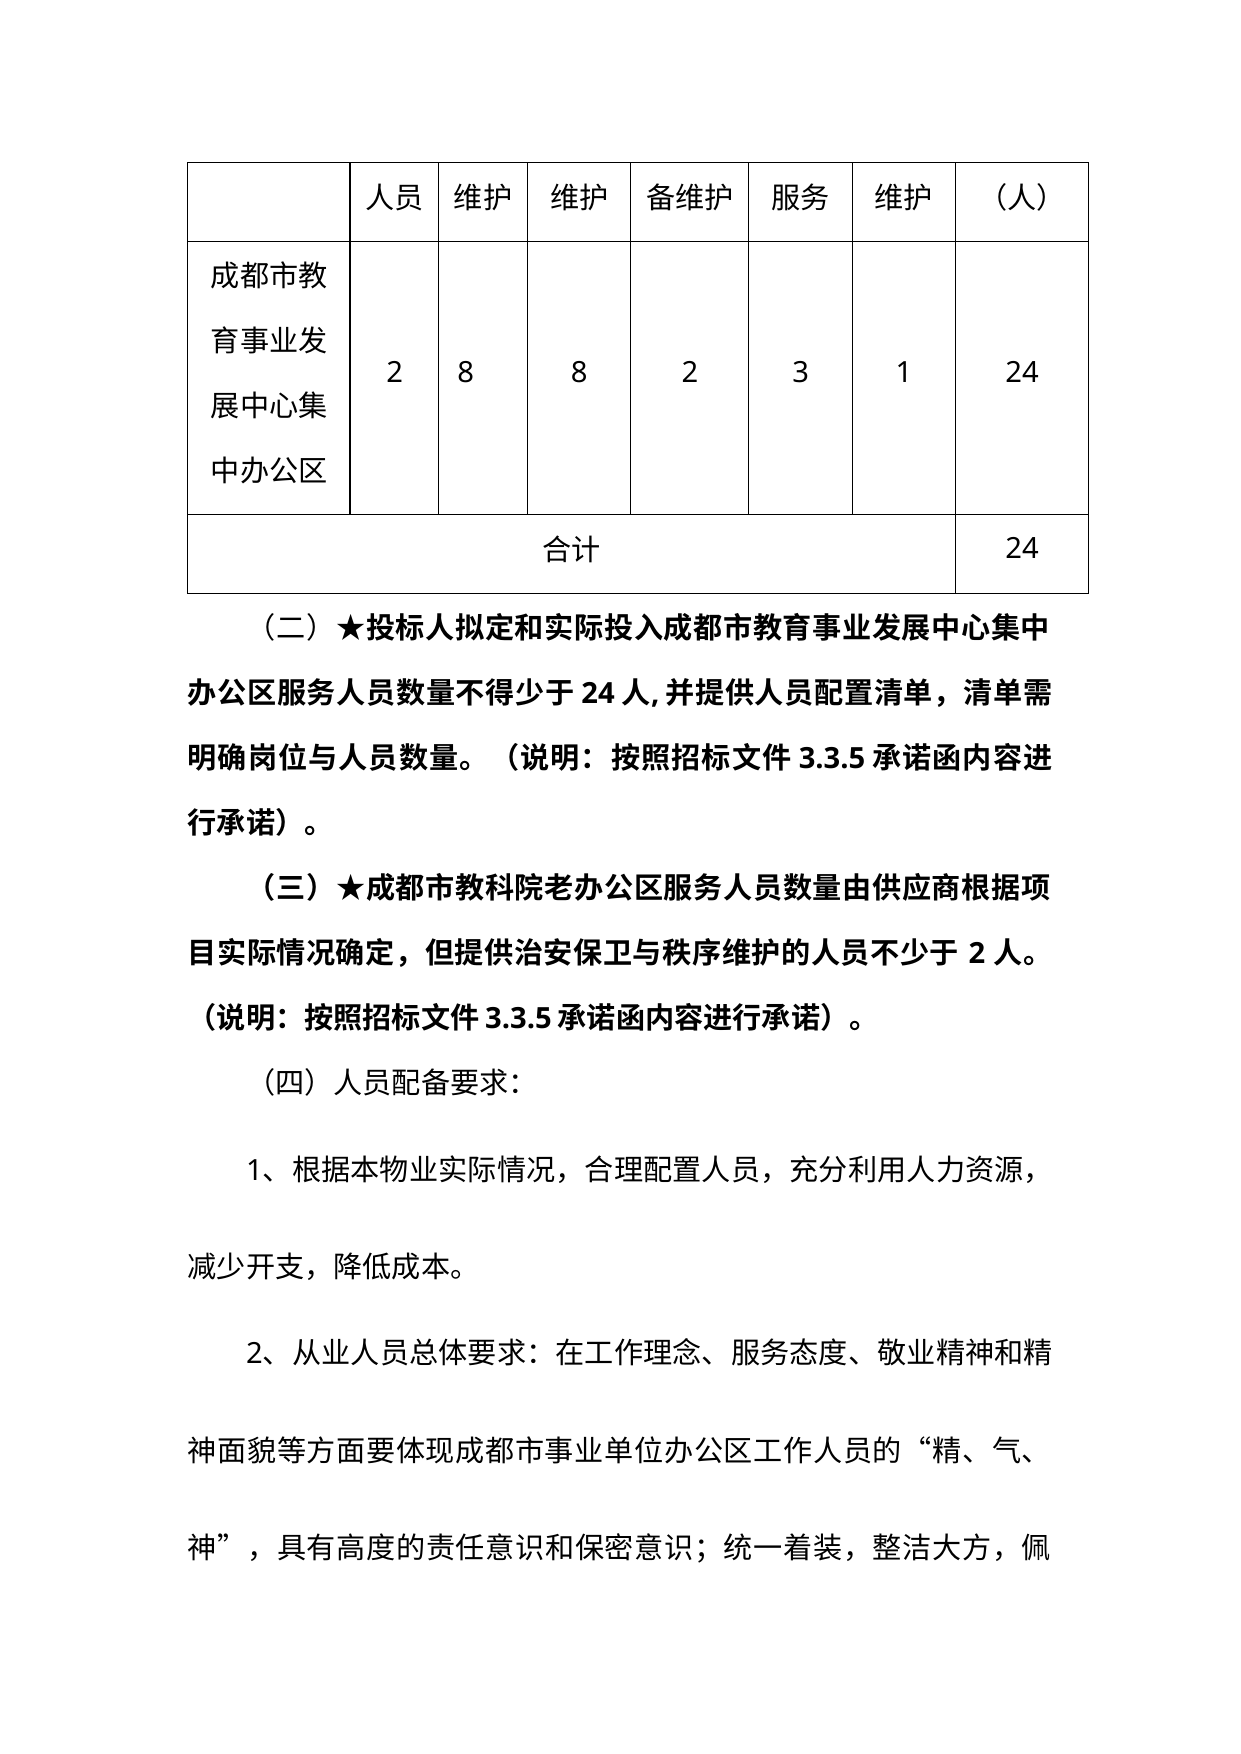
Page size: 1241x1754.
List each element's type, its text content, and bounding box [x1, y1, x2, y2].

table_cell 1 [853, 242, 955, 514]
table_header 合计（人） [956, 163, 1088, 241]
table_cell 8 [439, 242, 527, 514]
table_header 环境维护 [528, 163, 630, 241]
table_cell 2 [631, 242, 748, 514]
table_header 管理人员 [351, 163, 438, 241]
text （二）★投标人拟定和实际投入成都市教育事业发展中心集中办公区服务人员数量不得少于24人, 并提供人员配置清单，清单需明确岗位与人员数量。（说明：按照招标文件3.3.5承诺函内容进行承诺）。 [187, 594, 1053, 854]
table_header 区域 [188, 163, 349, 241]
table_header 会议服务 [749, 163, 852, 241]
text （四）人员配备要求： [187, 1049, 1053, 1114]
table_cell 24 [956, 242, 1088, 514]
table_header 绿化 维护 [853, 163, 955, 241]
table_cell 3 [749, 242, 852, 514]
text （三）★成都市教科院老办公区服务人员数量由供应商根据项目实际情况确定，但提供治安保卫与秩序维护的人员不少于 2 人。（说明：按照招标文件3.3.5承诺函内容进行承诺）。 [187, 854, 1053, 1049]
table_cell 成都市教育事业发展中心集中办公区 [188, 242, 349, 514]
table_cell 合计 [188, 515, 955, 593]
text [187, 1318, 1053, 1578]
table_header 设施设备维护 [631, 163, 748, 241]
table_header 秩序维护 [439, 163, 527, 241]
text 1、根据本物业实际情况，合理配置人员，充分利用人力资源，减少开支，降低成本。 [187, 1135, 1053, 1297]
table_cell 8 [528, 242, 630, 514]
table_cell 2 [351, 242, 438, 514]
table_cell 24 [956, 515, 1088, 593]
